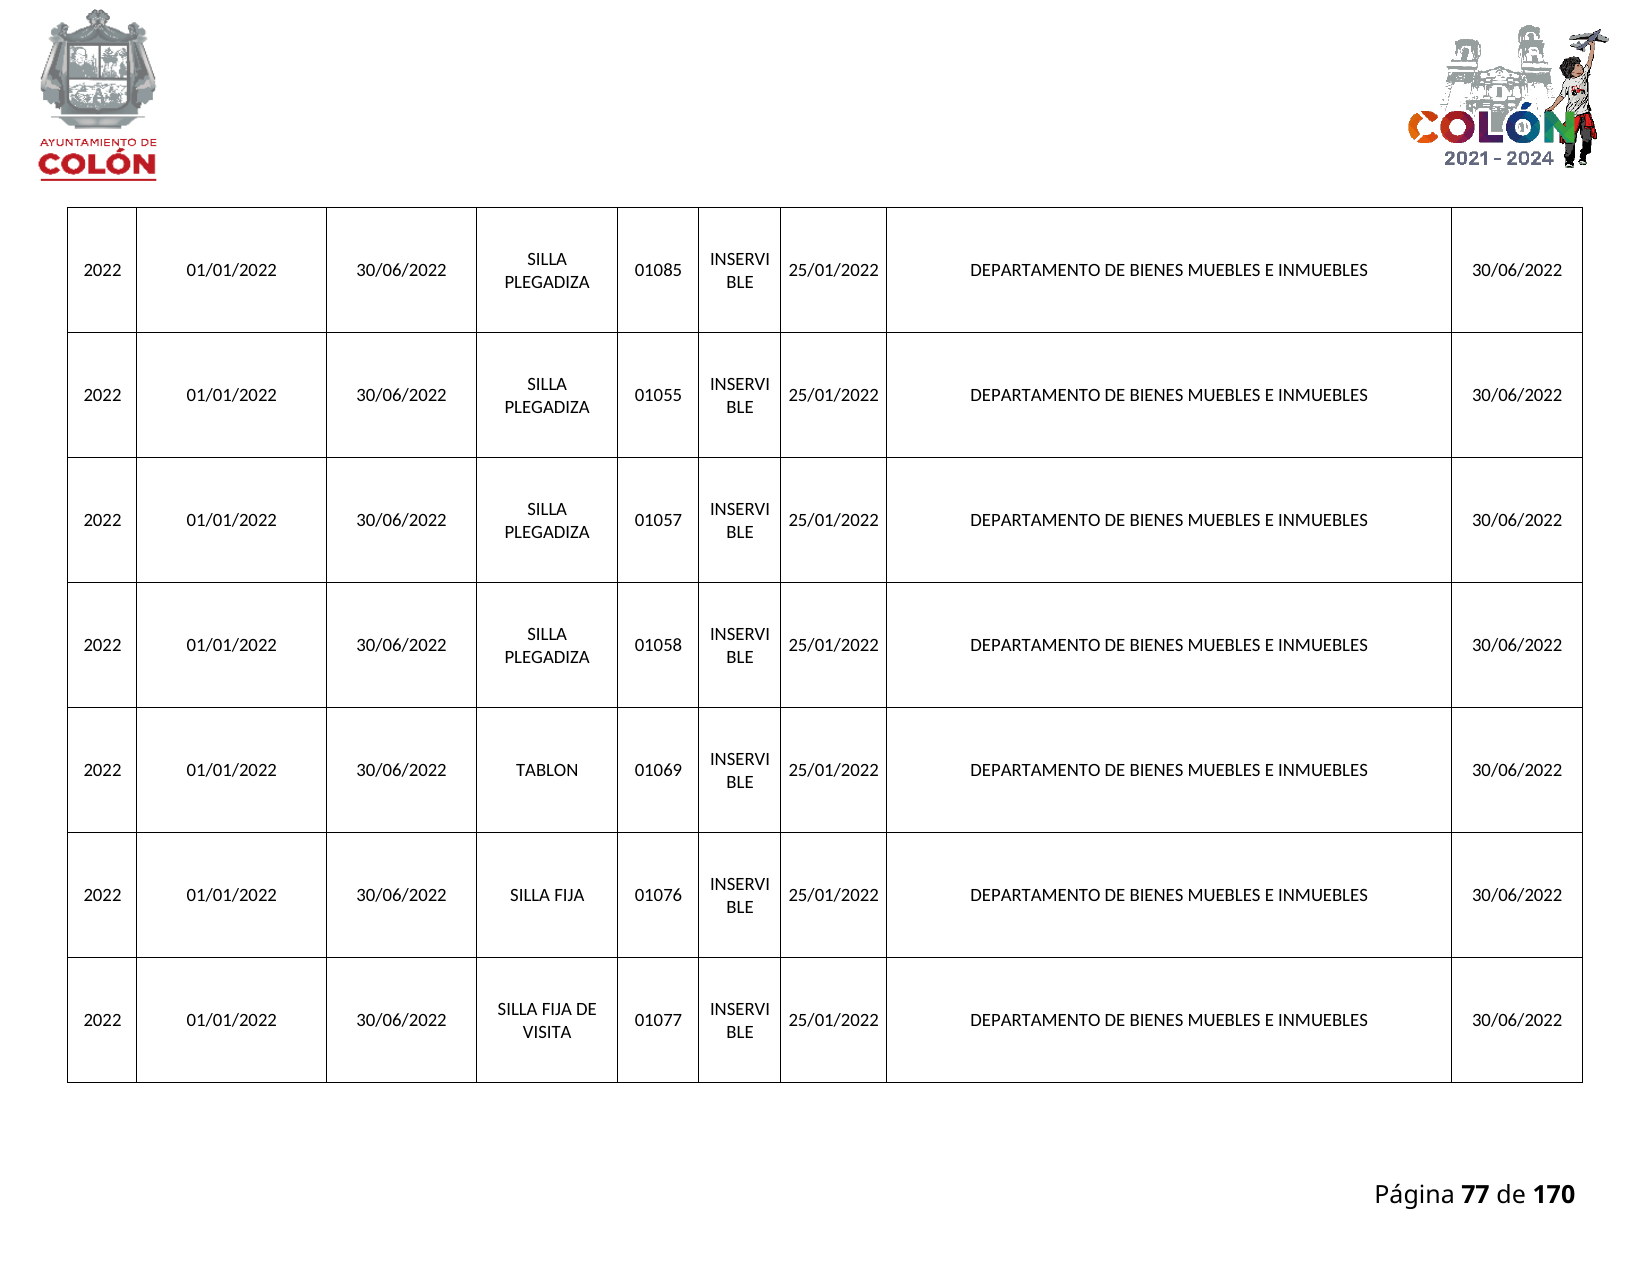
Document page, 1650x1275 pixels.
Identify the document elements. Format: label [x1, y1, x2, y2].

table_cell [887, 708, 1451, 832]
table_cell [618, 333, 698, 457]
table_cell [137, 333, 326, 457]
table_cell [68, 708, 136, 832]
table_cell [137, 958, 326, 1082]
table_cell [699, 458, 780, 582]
picture [33, 9, 162, 185]
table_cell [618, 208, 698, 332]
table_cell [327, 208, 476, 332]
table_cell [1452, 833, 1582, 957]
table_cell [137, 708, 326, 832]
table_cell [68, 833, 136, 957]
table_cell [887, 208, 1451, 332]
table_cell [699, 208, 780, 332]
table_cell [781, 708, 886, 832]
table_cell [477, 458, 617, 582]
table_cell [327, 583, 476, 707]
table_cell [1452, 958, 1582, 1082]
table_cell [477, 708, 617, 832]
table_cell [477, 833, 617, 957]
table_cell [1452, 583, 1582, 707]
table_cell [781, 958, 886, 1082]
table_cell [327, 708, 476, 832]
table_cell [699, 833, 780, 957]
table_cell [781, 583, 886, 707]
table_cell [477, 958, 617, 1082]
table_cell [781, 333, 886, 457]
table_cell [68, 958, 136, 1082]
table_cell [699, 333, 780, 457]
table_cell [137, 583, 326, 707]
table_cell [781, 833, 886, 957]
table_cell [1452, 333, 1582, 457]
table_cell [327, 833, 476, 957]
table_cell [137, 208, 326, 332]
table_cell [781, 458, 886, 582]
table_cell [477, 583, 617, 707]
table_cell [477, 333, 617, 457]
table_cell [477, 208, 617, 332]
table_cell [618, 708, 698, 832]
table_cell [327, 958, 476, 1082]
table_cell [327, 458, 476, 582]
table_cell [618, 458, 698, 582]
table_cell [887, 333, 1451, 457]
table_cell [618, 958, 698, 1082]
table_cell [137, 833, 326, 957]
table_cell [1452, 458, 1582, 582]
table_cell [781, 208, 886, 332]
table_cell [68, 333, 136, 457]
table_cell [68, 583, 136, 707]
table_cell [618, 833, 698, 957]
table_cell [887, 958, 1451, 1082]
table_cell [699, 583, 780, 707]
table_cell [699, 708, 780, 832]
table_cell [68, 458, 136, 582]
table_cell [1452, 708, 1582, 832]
picture [1408, 25, 1609, 168]
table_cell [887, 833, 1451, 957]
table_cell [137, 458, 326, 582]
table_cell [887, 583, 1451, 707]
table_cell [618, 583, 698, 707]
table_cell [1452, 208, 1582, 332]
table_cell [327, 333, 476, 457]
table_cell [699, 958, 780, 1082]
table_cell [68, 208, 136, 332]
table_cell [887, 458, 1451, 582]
